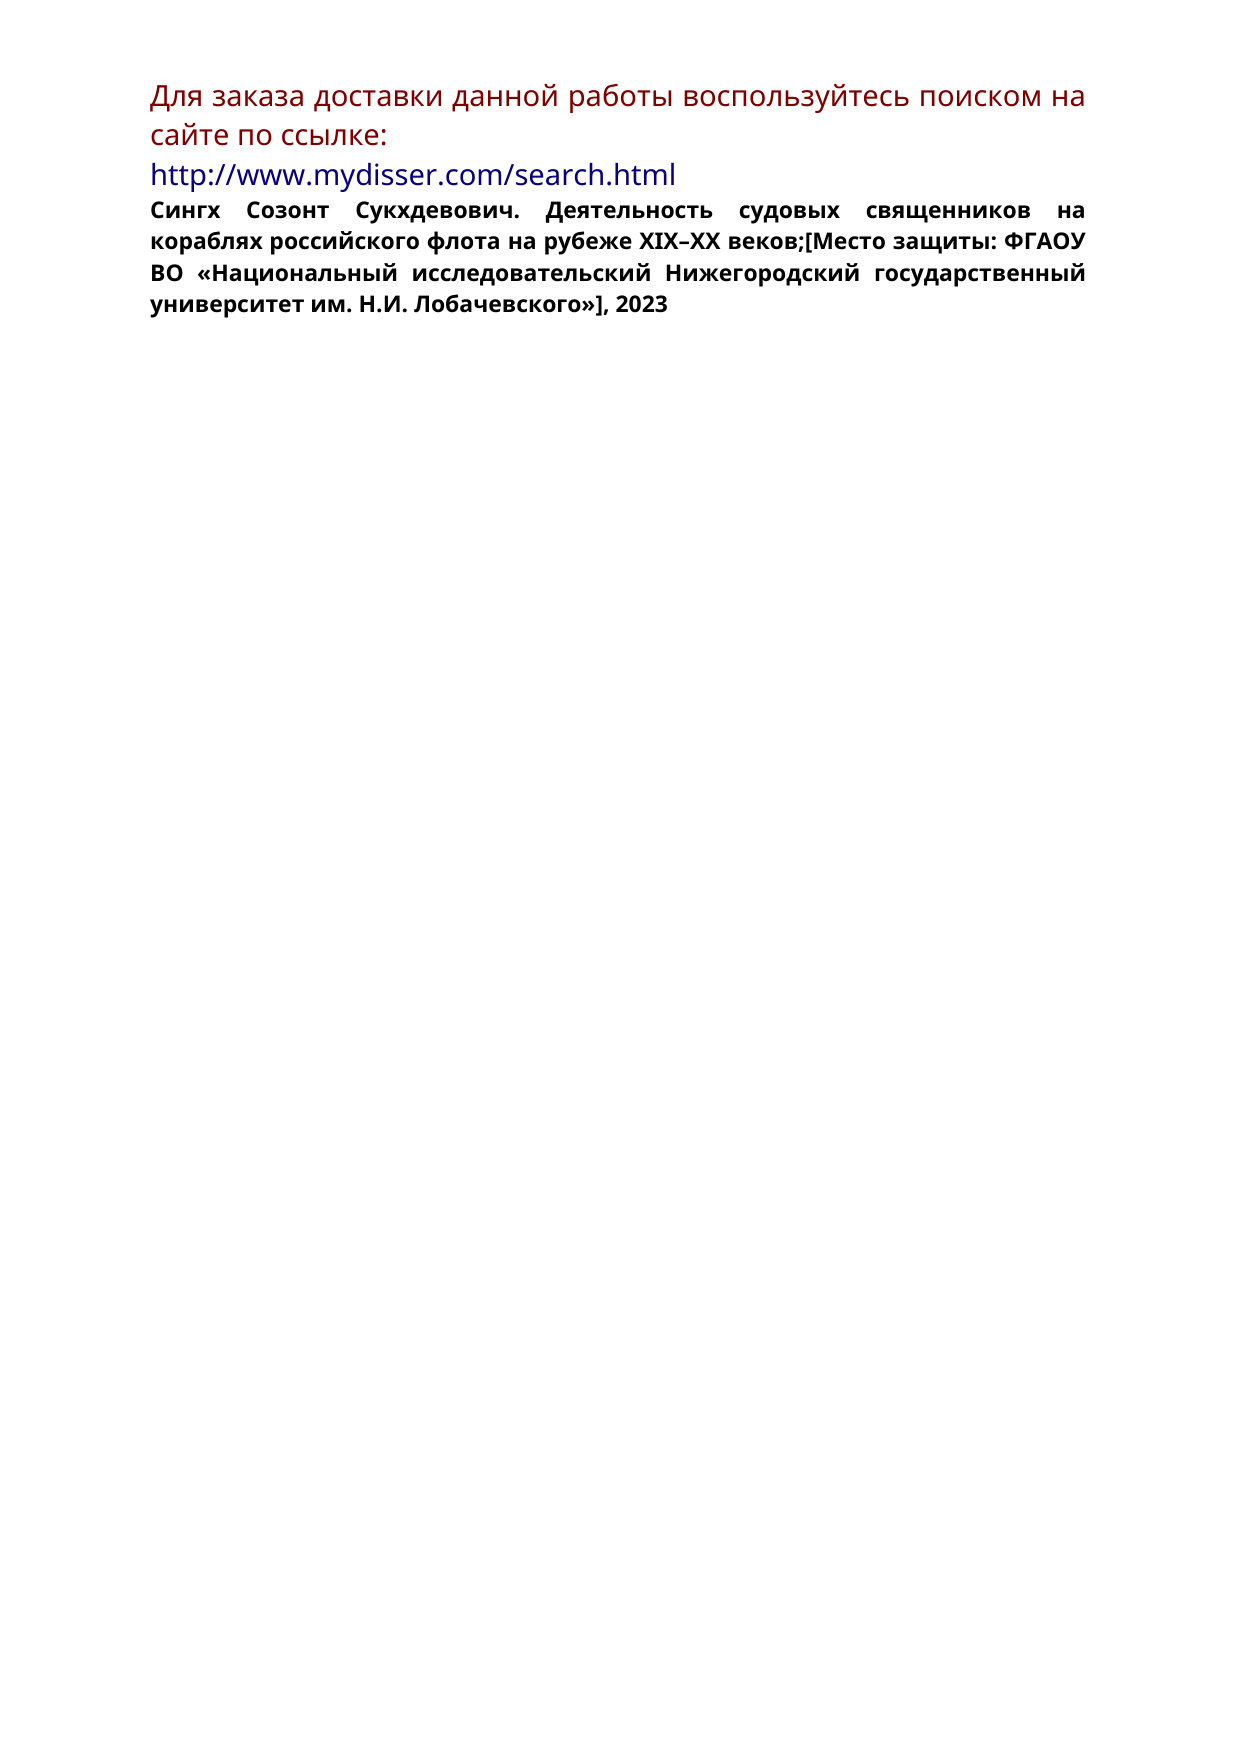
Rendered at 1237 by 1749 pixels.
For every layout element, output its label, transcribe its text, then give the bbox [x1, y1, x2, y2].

text Сингх Созонт Сукхдевович. Деятельность судовых священников на кораблях российского флота на рубеже XIX–XX веков;[Место защиты: ФГАОУ ВО «Национальный исследовательский Нижегородский государственный университет им. Н.И. Лобачевского»], 2023 [150, 194, 1086, 319]
